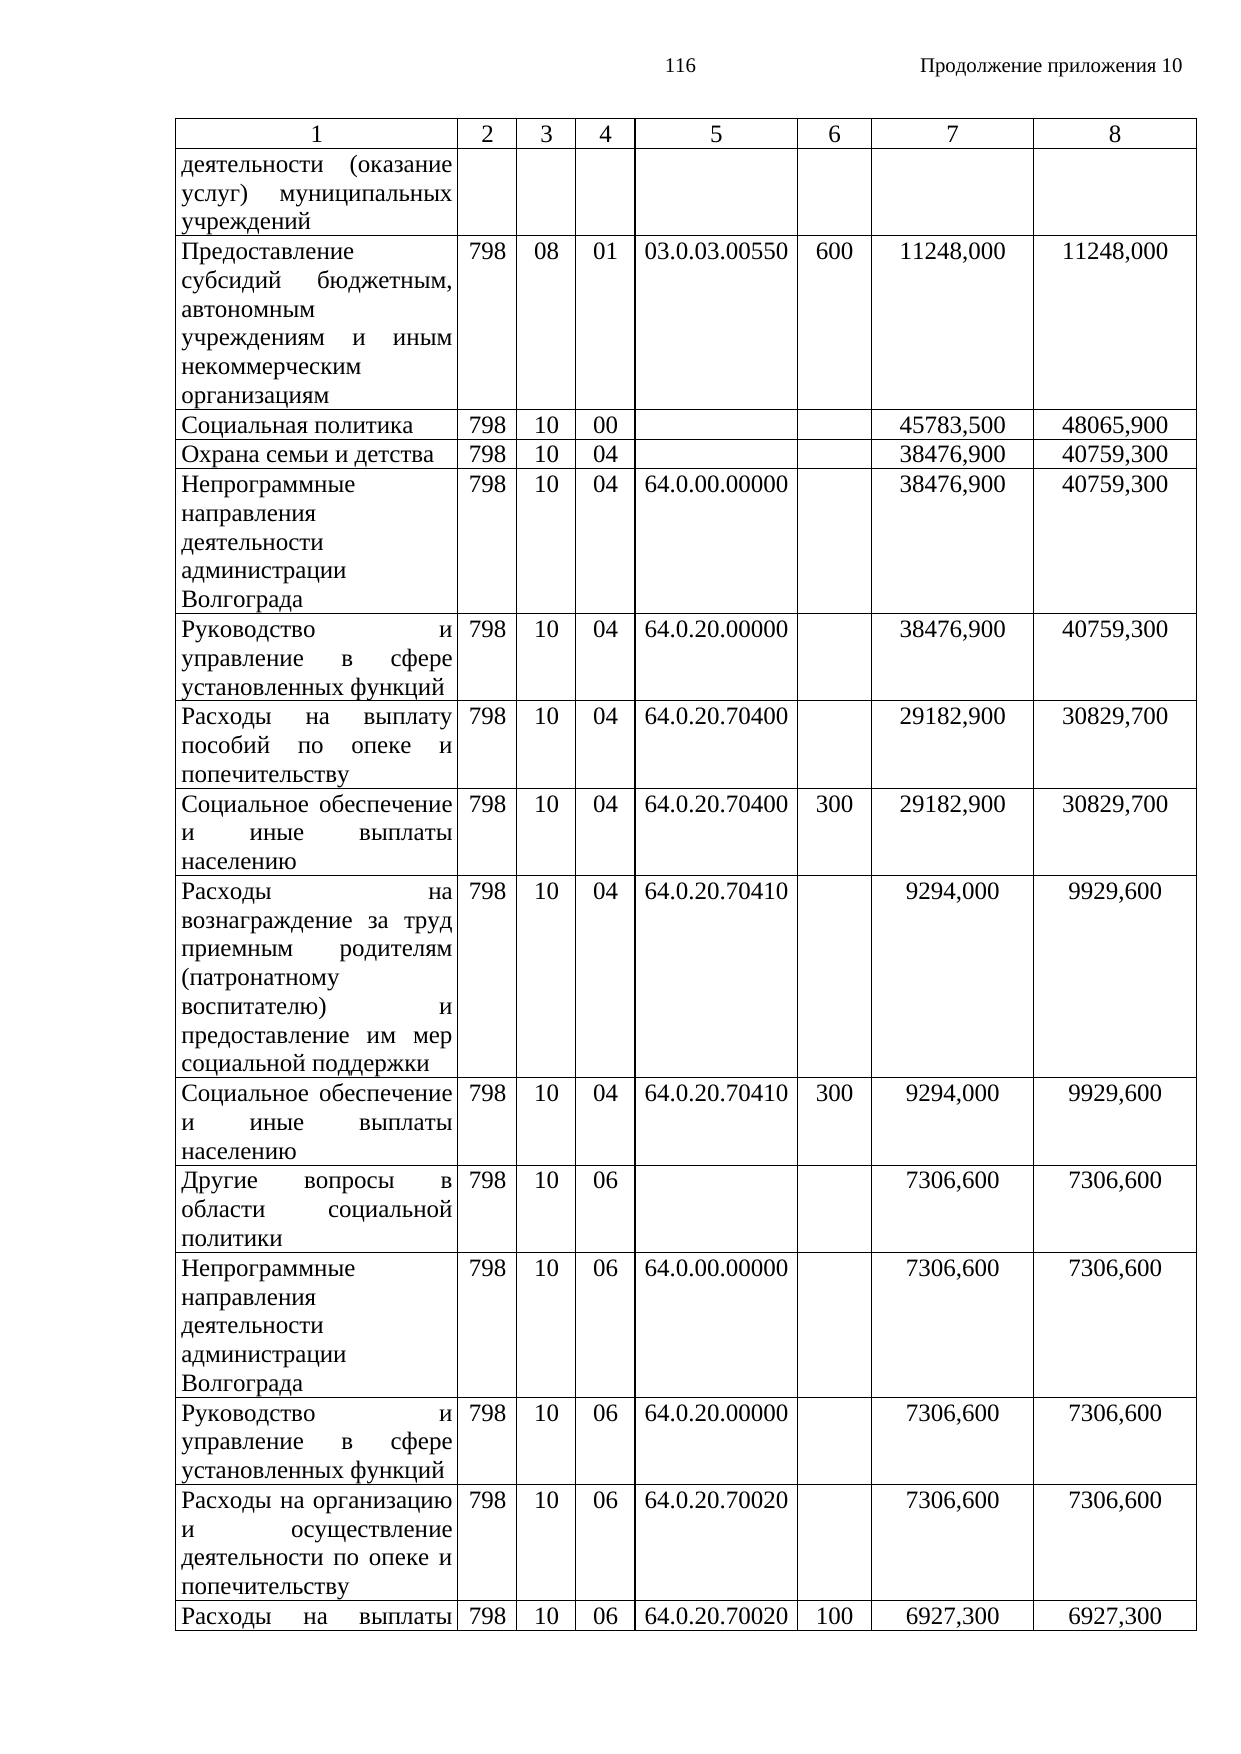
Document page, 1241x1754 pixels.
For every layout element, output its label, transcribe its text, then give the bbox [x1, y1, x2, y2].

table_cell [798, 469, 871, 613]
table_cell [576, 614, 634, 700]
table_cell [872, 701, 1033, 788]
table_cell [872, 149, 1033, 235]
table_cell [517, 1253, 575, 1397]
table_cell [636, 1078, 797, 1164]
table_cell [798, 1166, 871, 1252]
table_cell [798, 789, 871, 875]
table_header 4 [576, 119, 634, 148]
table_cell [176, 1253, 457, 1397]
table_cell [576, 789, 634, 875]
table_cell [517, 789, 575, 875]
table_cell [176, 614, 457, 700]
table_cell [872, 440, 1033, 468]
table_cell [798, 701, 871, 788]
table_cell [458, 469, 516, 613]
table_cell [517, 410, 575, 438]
table_header 6 [798, 119, 871, 148]
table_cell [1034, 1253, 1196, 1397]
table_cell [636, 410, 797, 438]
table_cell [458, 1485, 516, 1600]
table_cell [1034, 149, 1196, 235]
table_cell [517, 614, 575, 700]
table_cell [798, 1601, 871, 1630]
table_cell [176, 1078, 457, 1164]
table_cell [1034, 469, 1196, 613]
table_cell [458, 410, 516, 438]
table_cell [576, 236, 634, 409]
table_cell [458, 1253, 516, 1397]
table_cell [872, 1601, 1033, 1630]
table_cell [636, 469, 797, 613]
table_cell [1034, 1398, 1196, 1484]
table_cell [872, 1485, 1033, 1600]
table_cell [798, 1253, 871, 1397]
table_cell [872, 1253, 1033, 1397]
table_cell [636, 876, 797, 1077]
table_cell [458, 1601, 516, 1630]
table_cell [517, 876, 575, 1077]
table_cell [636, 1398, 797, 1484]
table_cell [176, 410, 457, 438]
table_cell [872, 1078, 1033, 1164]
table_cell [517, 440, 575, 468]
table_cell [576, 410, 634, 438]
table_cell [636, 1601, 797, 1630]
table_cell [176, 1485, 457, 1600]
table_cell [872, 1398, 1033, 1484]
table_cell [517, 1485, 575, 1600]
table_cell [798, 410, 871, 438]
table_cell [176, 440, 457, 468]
table_header 3 [517, 119, 575, 148]
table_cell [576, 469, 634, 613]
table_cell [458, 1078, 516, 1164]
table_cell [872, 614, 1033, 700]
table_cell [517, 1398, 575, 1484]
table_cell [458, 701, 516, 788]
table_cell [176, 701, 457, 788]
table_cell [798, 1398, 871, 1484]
table_header 7 [872, 119, 1033, 148]
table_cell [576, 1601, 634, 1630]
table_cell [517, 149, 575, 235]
table_header 2 [458, 119, 516, 148]
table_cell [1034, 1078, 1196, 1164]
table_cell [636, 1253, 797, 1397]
table_header 8 [1034, 119, 1196, 148]
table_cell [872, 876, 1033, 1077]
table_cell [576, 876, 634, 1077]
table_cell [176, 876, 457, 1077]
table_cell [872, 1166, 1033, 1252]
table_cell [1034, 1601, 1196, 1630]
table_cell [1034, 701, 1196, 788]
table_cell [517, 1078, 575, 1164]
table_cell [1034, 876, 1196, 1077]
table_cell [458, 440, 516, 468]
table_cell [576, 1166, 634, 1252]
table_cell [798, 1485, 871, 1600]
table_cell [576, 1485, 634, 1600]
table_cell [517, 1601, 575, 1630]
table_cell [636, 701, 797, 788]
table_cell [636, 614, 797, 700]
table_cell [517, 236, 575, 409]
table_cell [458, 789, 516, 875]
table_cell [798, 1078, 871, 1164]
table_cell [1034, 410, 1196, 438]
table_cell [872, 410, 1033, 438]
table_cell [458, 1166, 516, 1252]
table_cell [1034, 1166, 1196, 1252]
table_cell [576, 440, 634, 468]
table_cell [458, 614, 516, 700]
table_header 1 [176, 119, 457, 148]
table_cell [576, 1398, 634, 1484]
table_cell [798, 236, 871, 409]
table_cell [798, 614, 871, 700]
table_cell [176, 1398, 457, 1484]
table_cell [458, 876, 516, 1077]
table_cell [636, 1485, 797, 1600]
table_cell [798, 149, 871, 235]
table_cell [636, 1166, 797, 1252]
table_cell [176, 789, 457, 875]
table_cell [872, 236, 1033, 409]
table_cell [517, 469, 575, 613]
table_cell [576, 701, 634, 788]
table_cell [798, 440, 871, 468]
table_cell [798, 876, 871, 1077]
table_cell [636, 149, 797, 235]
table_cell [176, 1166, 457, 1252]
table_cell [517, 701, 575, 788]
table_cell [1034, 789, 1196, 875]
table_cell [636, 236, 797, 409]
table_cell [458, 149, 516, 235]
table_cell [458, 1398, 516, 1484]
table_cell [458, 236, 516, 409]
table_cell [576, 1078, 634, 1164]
table_header 5 [636, 119, 797, 148]
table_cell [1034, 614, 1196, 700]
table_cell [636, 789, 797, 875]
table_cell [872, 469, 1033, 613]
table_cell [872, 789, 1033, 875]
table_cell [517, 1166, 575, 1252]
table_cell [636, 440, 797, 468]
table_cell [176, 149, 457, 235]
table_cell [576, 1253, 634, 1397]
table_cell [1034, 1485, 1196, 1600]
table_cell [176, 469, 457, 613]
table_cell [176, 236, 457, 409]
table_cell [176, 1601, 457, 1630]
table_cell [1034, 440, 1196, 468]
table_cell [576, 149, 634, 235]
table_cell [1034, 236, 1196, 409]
